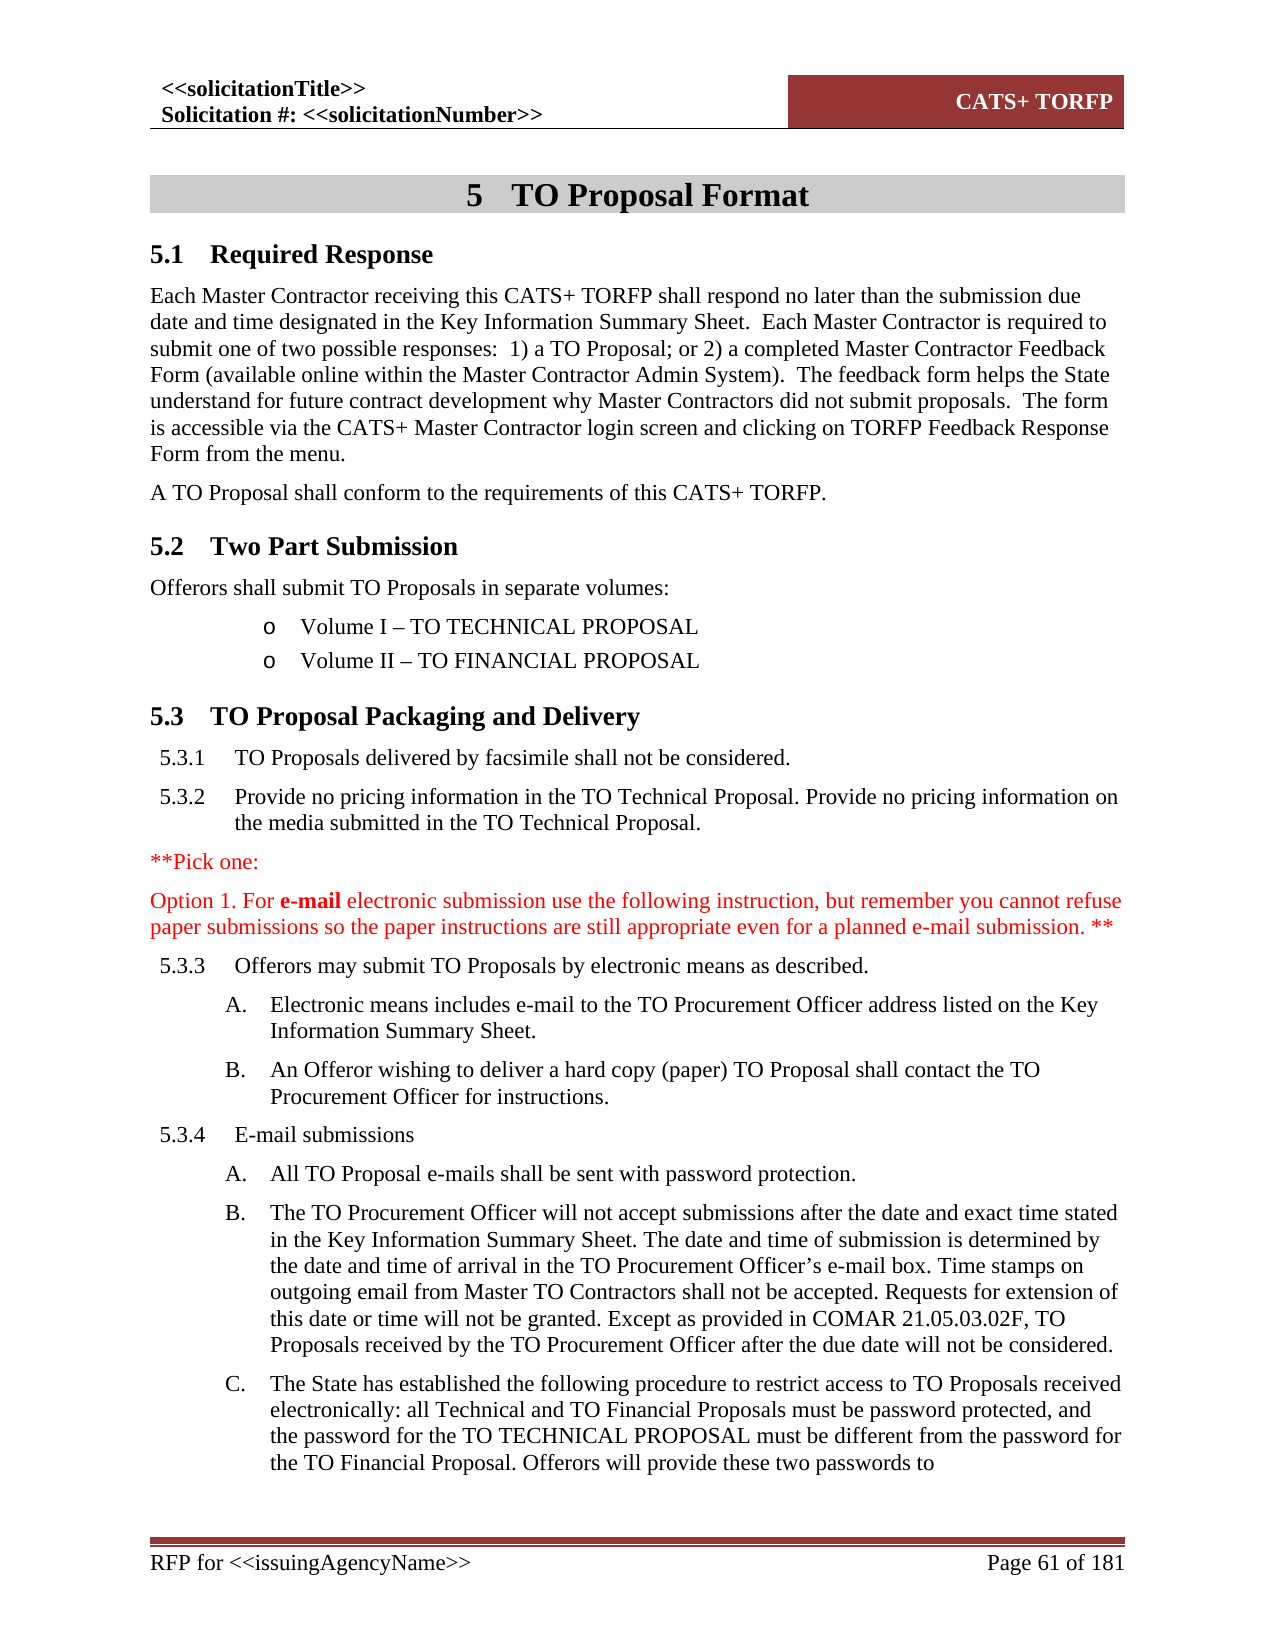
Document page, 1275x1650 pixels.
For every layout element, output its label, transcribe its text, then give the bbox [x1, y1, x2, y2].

subtitle Required Response [150, 238, 1125, 269]
list The TO Procurement Officer will not accept submissions after the date and exact time stated in the Key Information Summary Sheet. The date and time of submission is determined by the date and time of arrival in the TO Procurement Officer’s e-mail box. Time stamps on outgoing email from Master TO Contractors shall not be accepted. Requests for extension of this date or time will not be granted. Except as provided in COMAR 21.05.03.02F, TO Proposals received by the TO Procurement Officer after the due date will not be considered. [225, 1199, 1125, 1357]
subtitle TO Proposal Packaging and Delivery [150, 701, 1125, 732]
text A TO Proposal shall conform to the requirements of this CATS+ TORFP. [150, 479, 1125, 505]
text Option 1. For e-mail electronic submission use the following instruction, but remember you cannot refuse paper submissions so the paper instructions are still appropriate even for a planned e-mail submission. ** [150, 887, 1125, 940]
list Volume II – TO FINANCIAL PROPOSAL [262, 647, 1125, 676]
text Provide no pricing information in the TO Technical Proposal. Provide no pricing information on the media submitted in the TO Technical Proposal. [159, 783, 1125, 836]
text Offerors may submit TO Proposals by electronic means as described. [159, 952, 1125, 979]
list All TO Proposal e-mails shall be sent with password protection. [225, 1160, 1125, 1187]
list An Offeror wishing to deliver a hard copy (paper) TO Proposal shall contact the TO Procurement Officer for instructions. [225, 1056, 1125, 1109]
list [225, 1370, 1125, 1475]
text Offerors shall submit TO Proposals in separate volumes: [150, 574, 1125, 600]
text Each Master Contractor receiving this CATS+ TORFP shall respond no later than the submission due date and time designated in the Key Information Summary Sheet. Each Master Contractor is required to submit one of two possible responses: 1) a TO Proposal; or 2) a completed Master Contractor Feedback Form (available online within the Master Contractor Admin System). The feedback form helps the State understand for future contract development why Master Contractors did not submit proposals. The form is accessible via the CATS+ Master Contractor login screen and clicking on TORFP Feedback Response Form from the menu. [150, 282, 1125, 466]
subtitle Two Part Submission [150, 530, 1125, 561]
list Electronic means includes e-mail to the TO Procurement Officer address listed on the Key Information Summary Sheet. [225, 991, 1125, 1044]
text TO Proposals delivered by facsimile shall not be considered. [159, 744, 1125, 771]
text **Pick one: [150, 848, 1125, 874]
text E-mail submissions [159, 1122, 1125, 1148]
list Volume I – TO TECHNICAL PROPOSAL [262, 613, 1125, 641]
subtitle TO Proposal Format [150, 175, 1125, 213]
